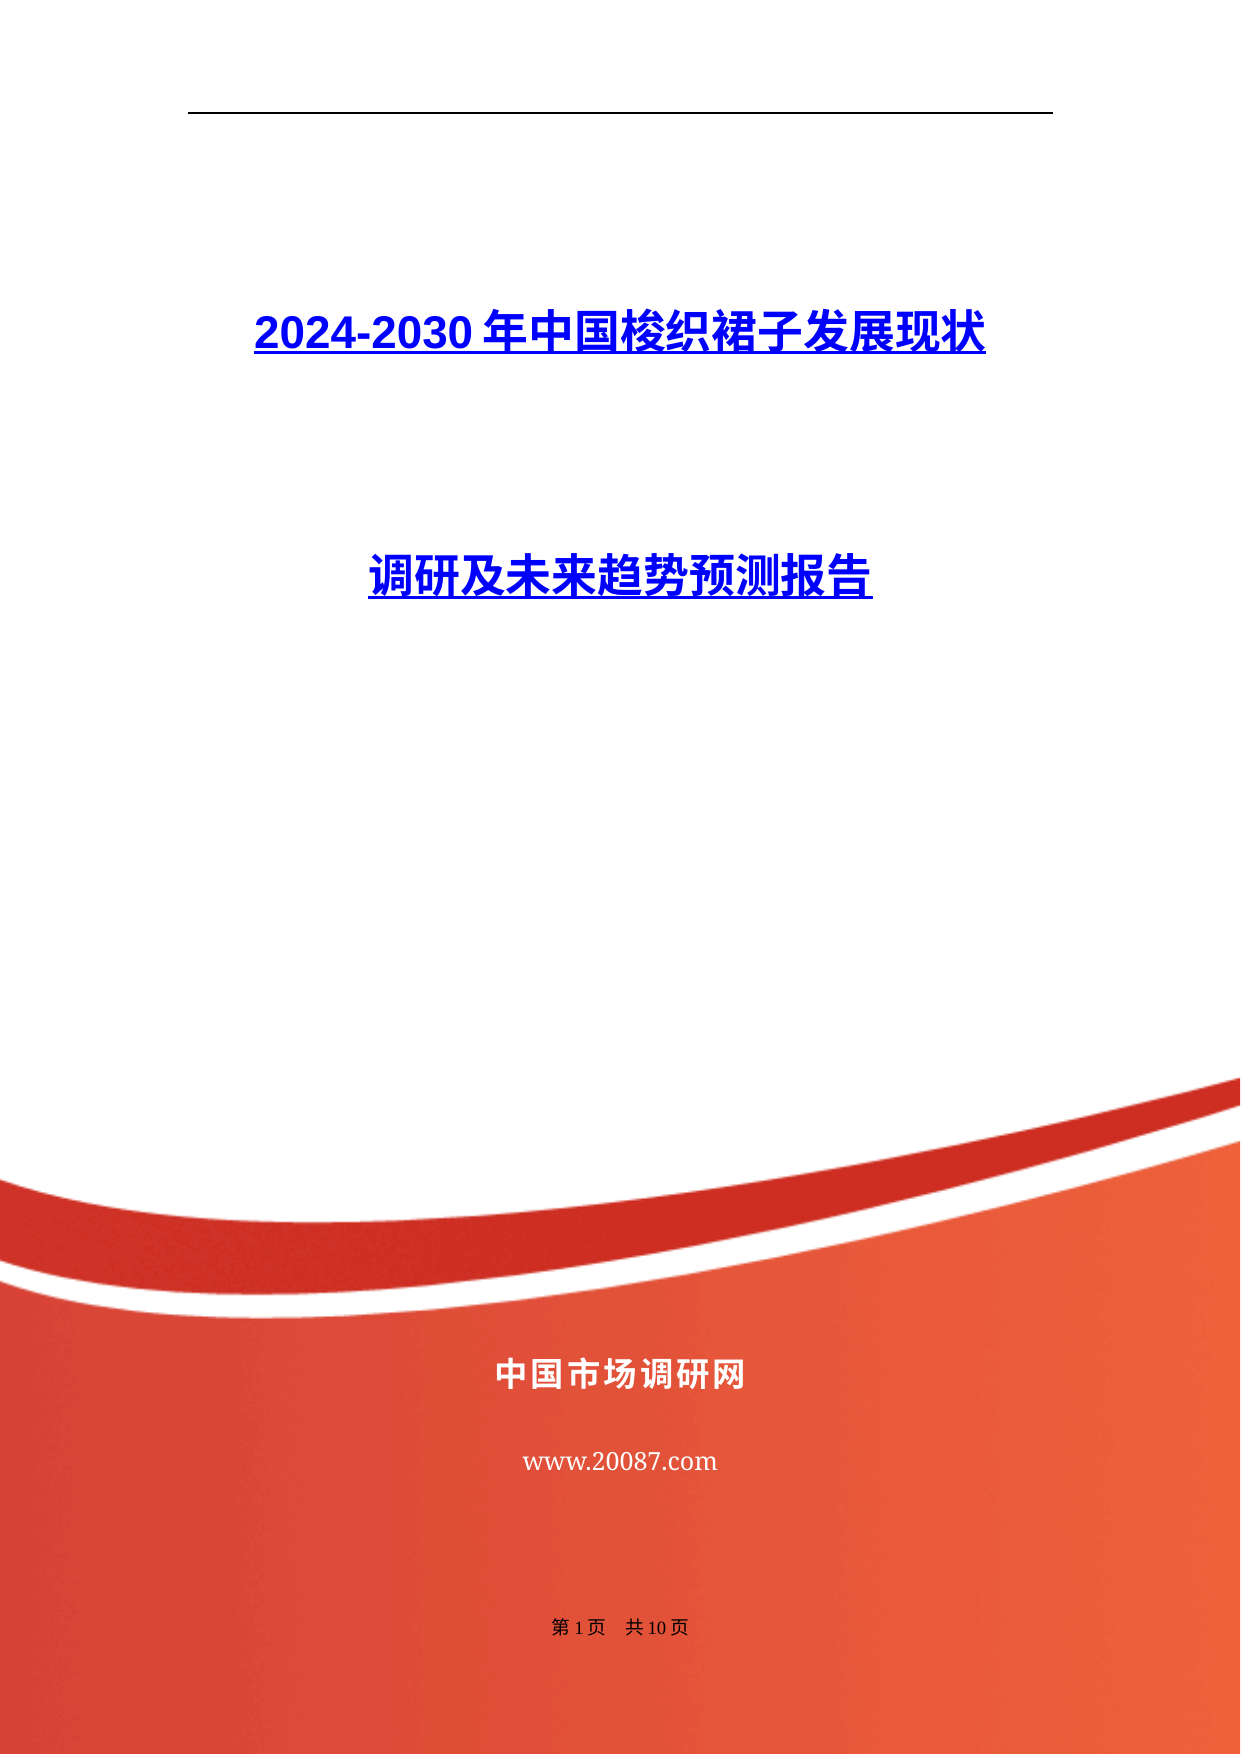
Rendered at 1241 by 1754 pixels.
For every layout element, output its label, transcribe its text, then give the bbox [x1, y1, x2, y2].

text www.20087.com [187, 1428, 1053, 1493]
table_header 2024-2030年中国梭织裙子发展现状调研及未来趋势预测报告 [188, 207, 1053, 773]
picture [0, 1006, 1241, 1754]
subtitle 中国市场调研网 [187, 1339, 1053, 1404]
